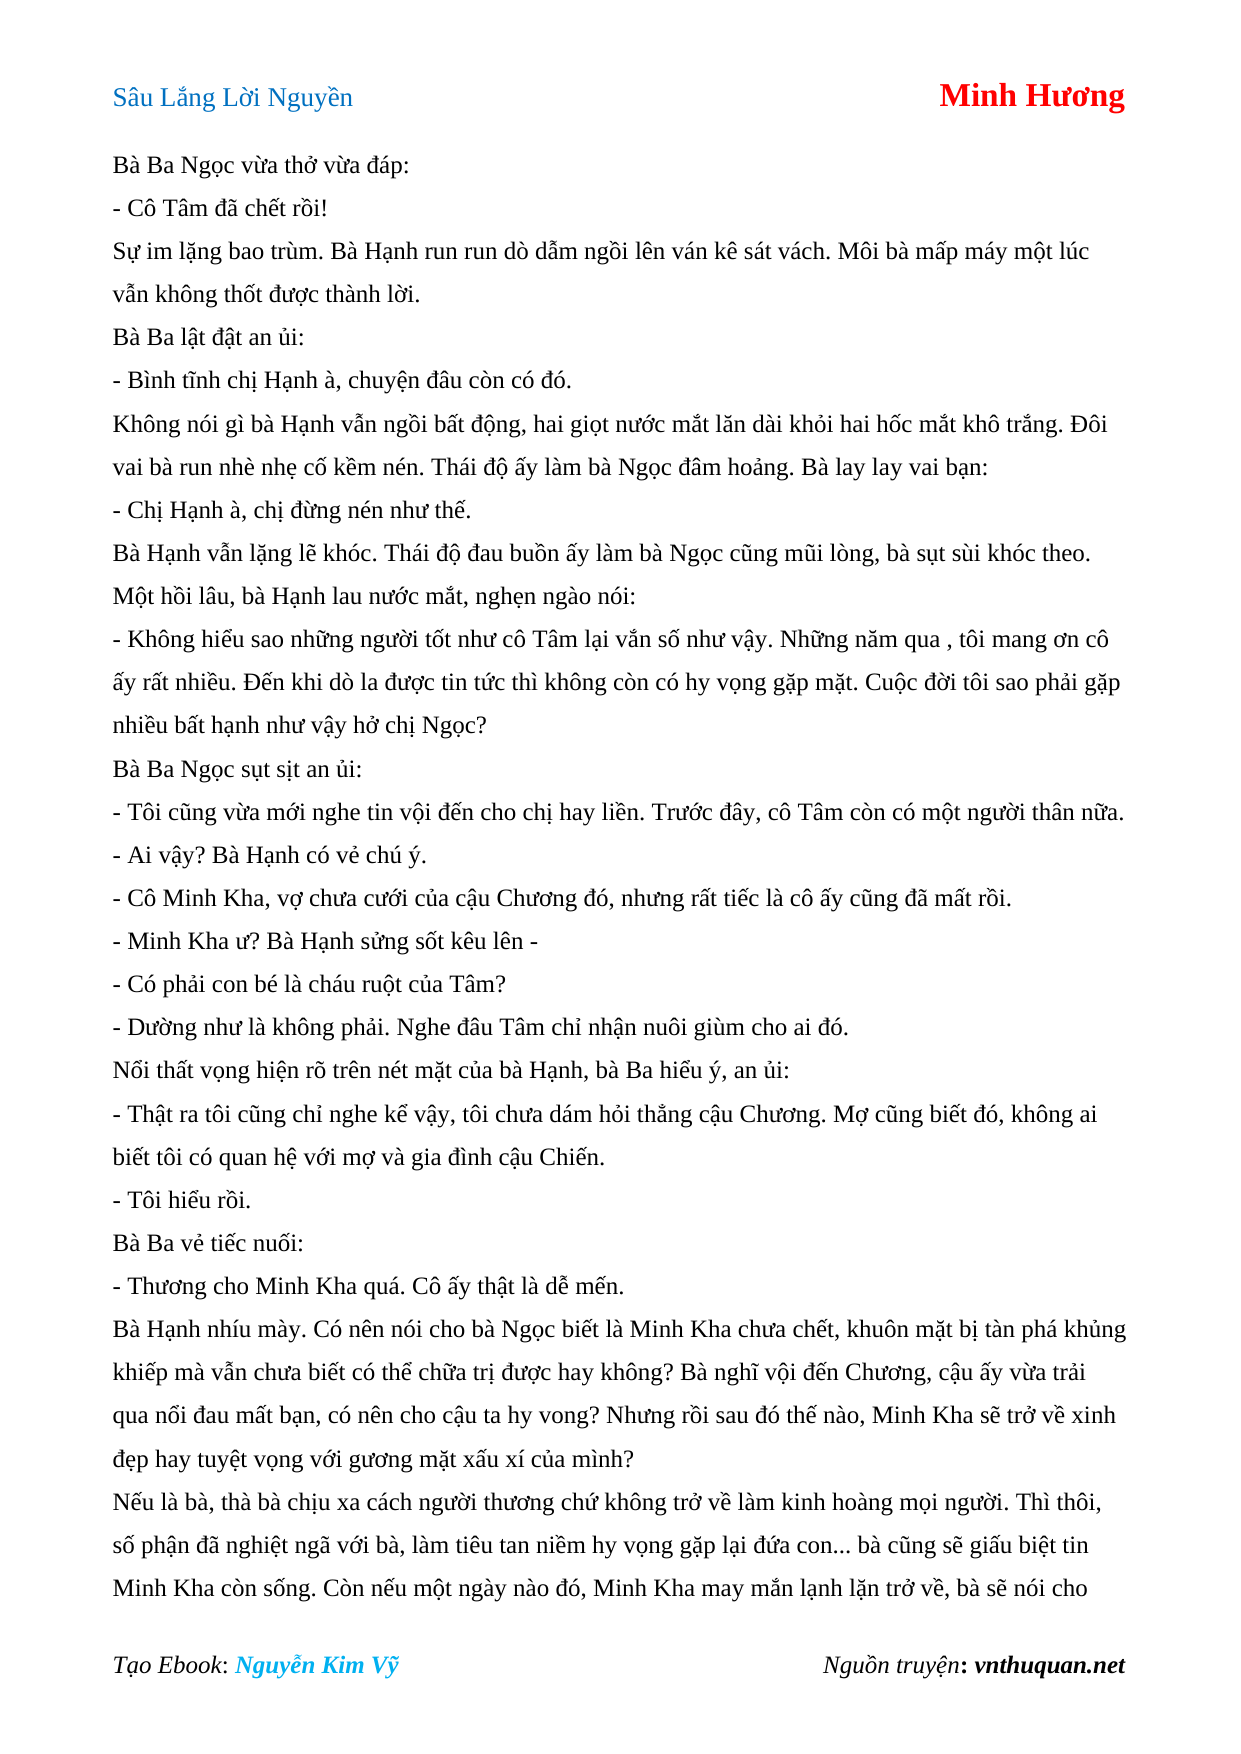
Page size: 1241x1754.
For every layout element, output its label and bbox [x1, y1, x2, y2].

text [112, 150, 1128, 1602]
